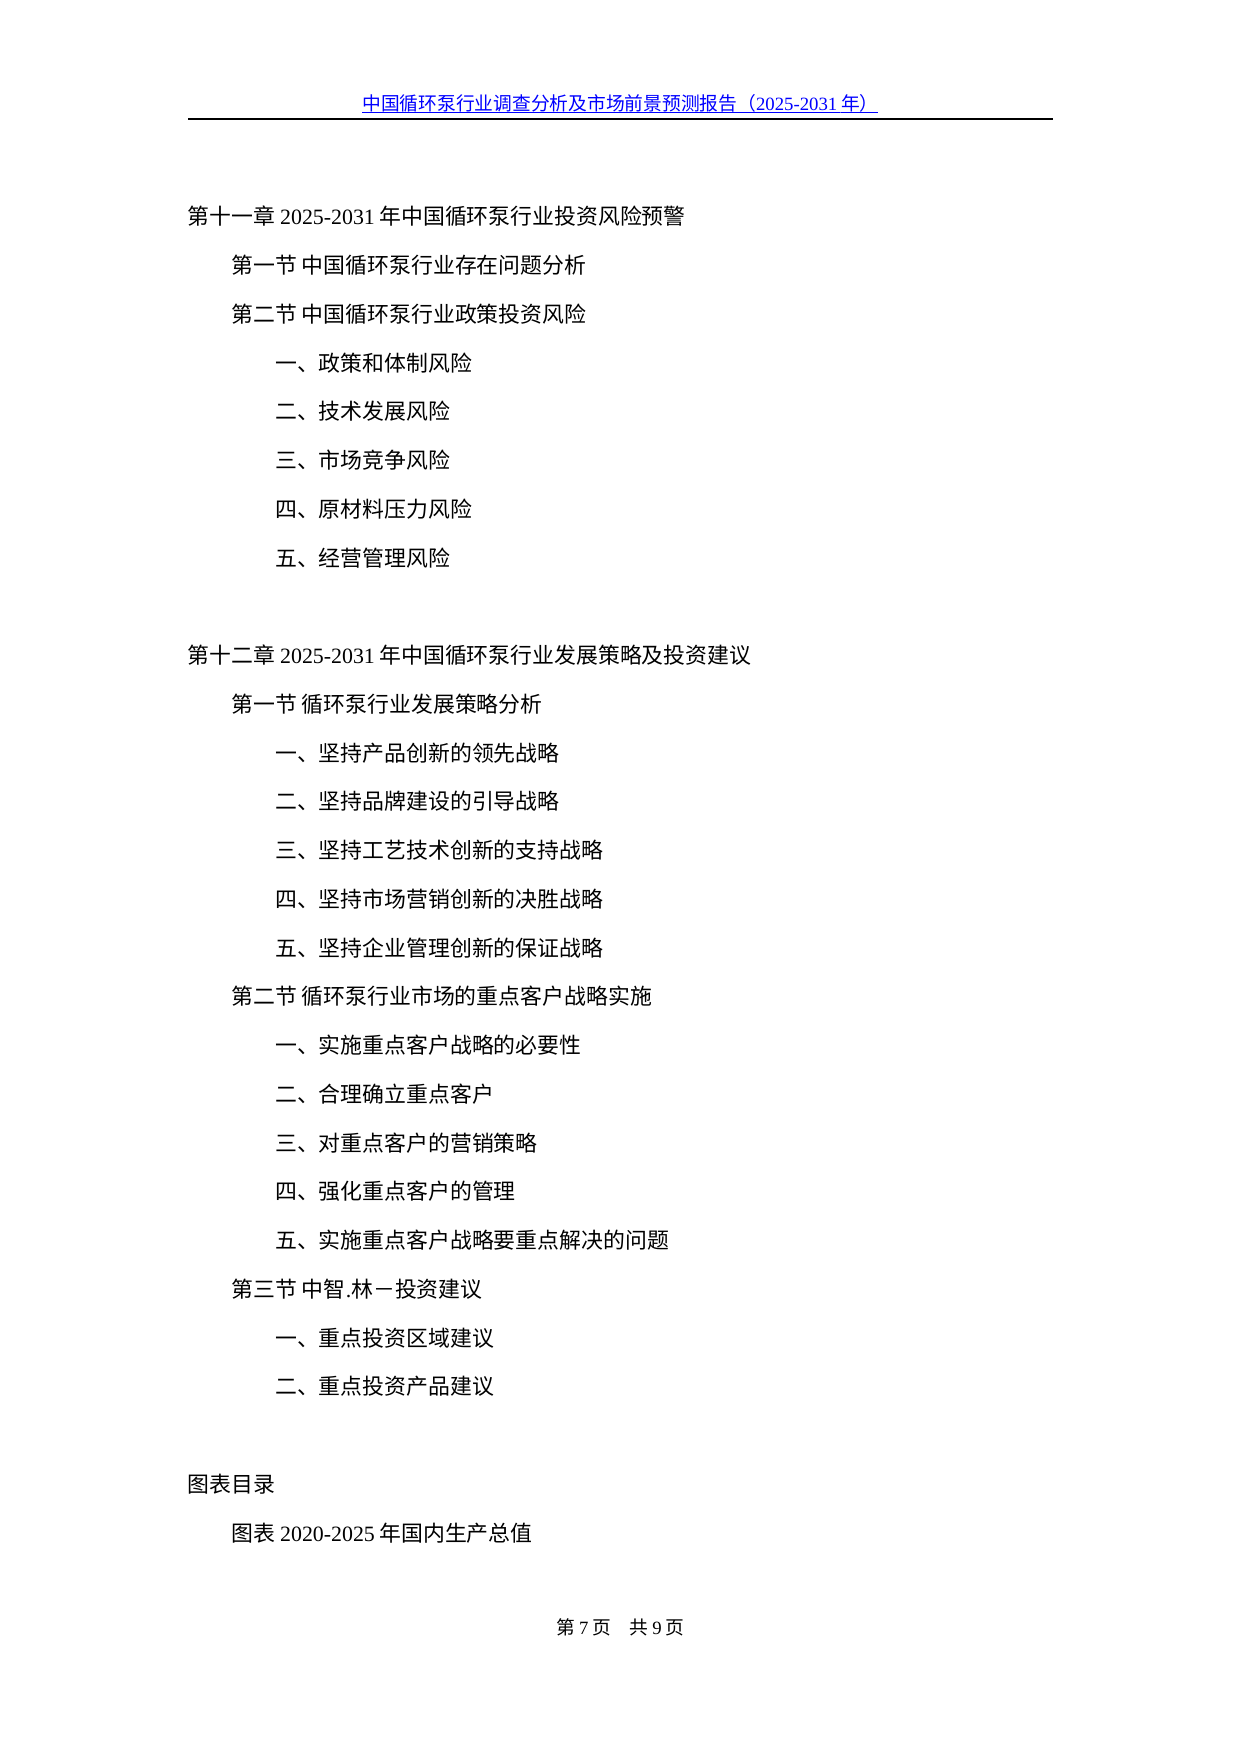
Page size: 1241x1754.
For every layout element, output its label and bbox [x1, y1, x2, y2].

text [187, 150, 1053, 1548]
